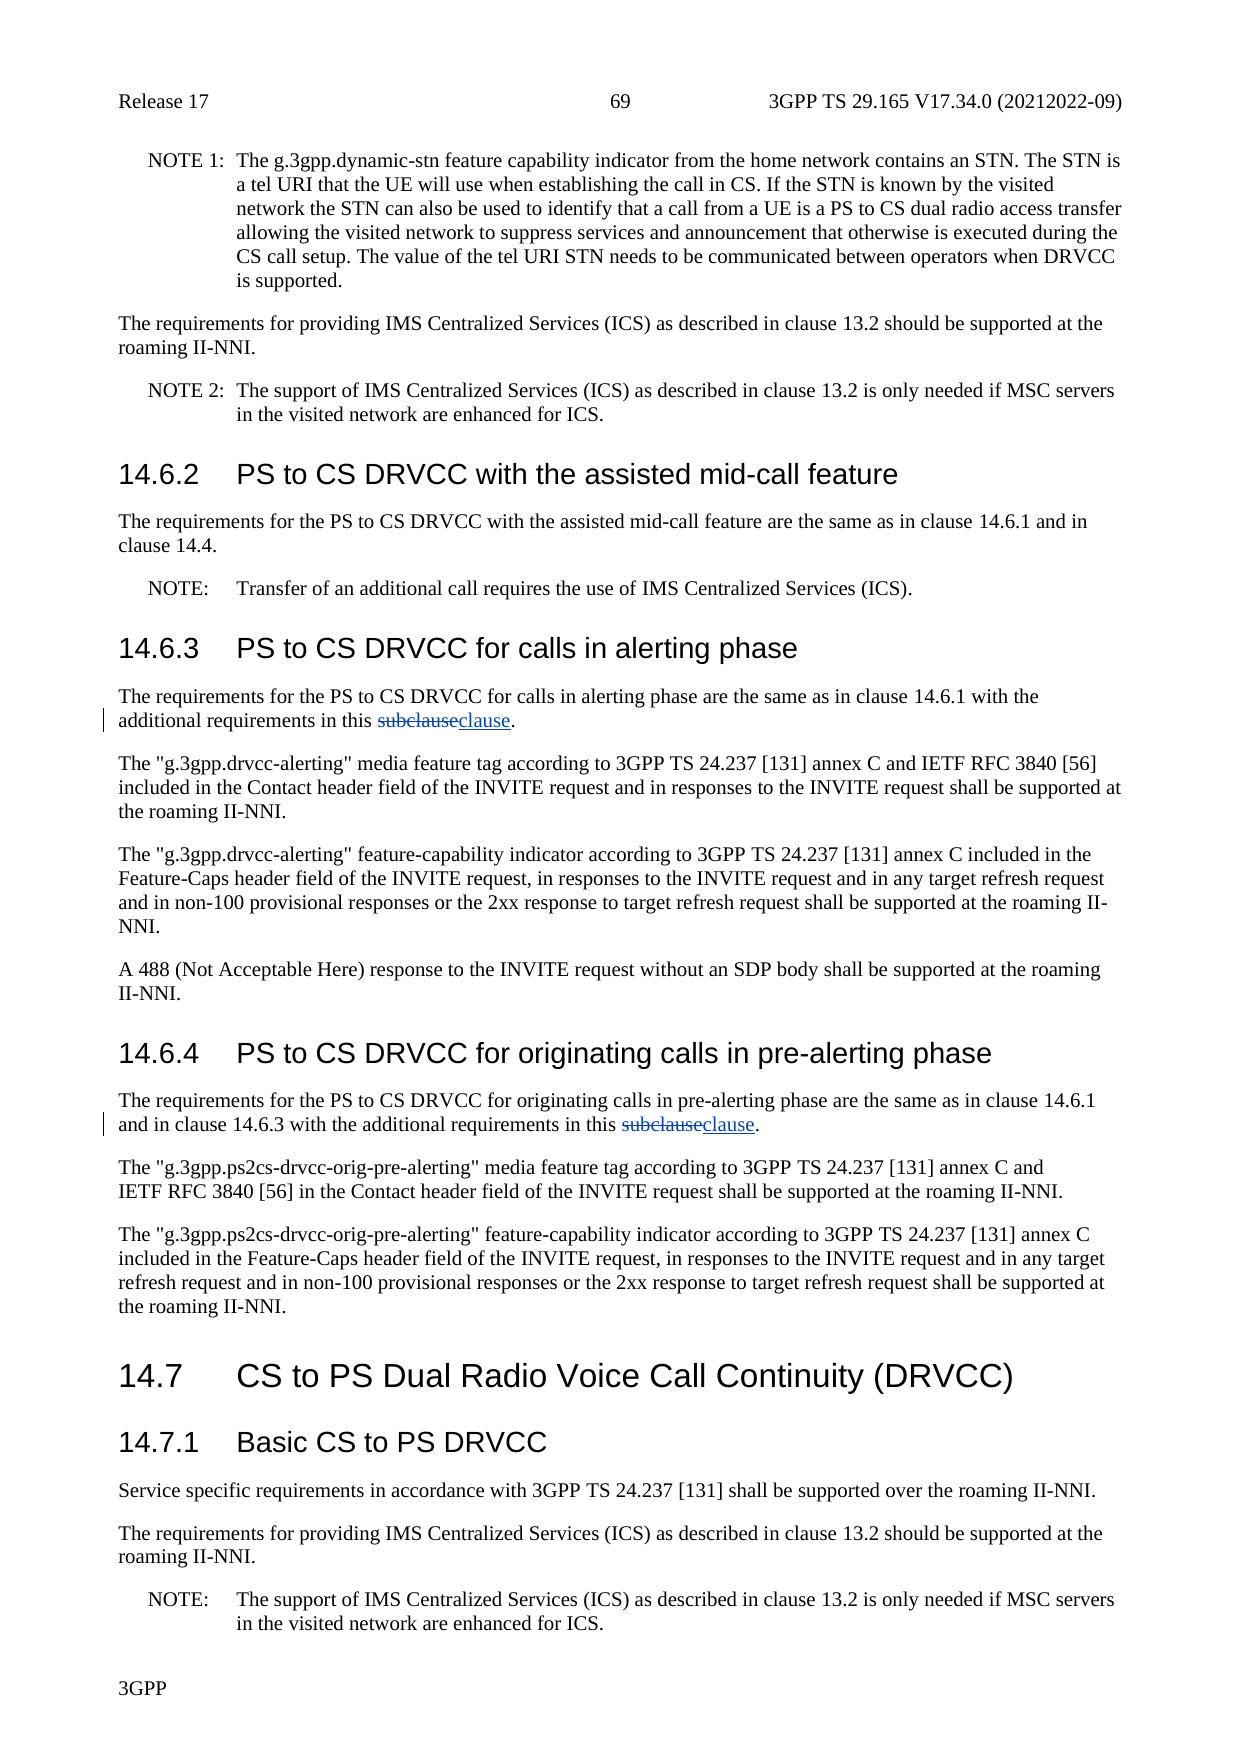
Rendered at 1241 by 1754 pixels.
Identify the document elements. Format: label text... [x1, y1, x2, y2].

text NOTE 2: The support of IMS Centralized Services (ICS) as described in clause 13.2 is only needed if MSC servers in the visited network are enhanced for ICS. [148, 377, 1122, 426]
subtitle 14.6.4 PS to CS DRVCC for originating calls in pre-alerting phase [118, 1036, 1122, 1069]
text The requirements for the PS to CS DRVCC with the assisted mid-call feature are the same as in clause 14.6.1 and in clause 14.4. [118, 509, 1122, 557]
text The requirements for the PS to CS DRVCC for calls in alerting phase are the same as in clause 14.6.1 with the additional requirements in this . [118, 684, 1122, 732]
text Service specific requirements in accordance with 3GPP TS 24.237 [131] shall be supported over the roaming II-NNI. [118, 1478, 1122, 1502]
text The requirements for providing IMS Centralized Services (ICS) as described in clause 13.2 should be supported at the roaming II-NNI. [118, 1520, 1122, 1568]
subtitle 14.6.2 PS to CS DRVCC with the assisted mid-call feature [118, 457, 1122, 490]
text The requirements for providing IMS Centralized Services (ICS) as described in clause 13.2 should be supported at the roaming II-NNI. [118, 311, 1122, 359]
text NOTE: Transfer of an additional call requires the use of IMS Centralized Services (ICS). [148, 576, 1122, 600]
text NOTE 1: The g.3gpp.dynamic-stn feature capability indicator from the home network contains an STN. The STN is a tel URI that the UE will use when establishing the call in CS. If the STN is known by the visited network the STN can also be used to identify that a call from a UE is a PS to CS dual radio access transfer allowing the visited network to suppress services and announcement that otherwise is executed during the CS call setup. The value of the tel URI STN needs to be communicated between operators when DRVCC is supported. [148, 147, 1122, 292]
text The "g.3gpp.drvcc-alerting" feature-capability indicator according to 3GPP TS 24.237 [131] annex C included in the Feature-Caps header field of the INVITE request, in responses to the INVITE request and in any target refresh request and in non-100 provisional responses or the 2xx response to target refresh request shall be supported at the roaming II-NNI. [118, 841, 1122, 938]
text The requirements for the PS to CS DRVCC for originating calls in pre-alerting phase are the same as in clause 14.6.1 and in clause 14.6.3 with the additional requirements in this . [118, 1088, 1122, 1136]
text The "g.3gpp.drvcc-alerting" media feature tag according to 3GPP TS 24.237 [131] annex C and IETF RFC 3840 [56] included in the Contact header field of the INVITE request and in responses to the INVITE request shall be supported at the roaming II-NNI. [118, 751, 1122, 823]
text The "g.3gpp.ps2cs-drvcc-orig-pre-alerting" feature-capability indicator according to 3GPP TS 24.237 [131] annex C included in the Feature-Caps header field of the INVITE request, in responses to the INVITE request and in any target refresh request and in non-100 provisional responses or the 2xx response to target refresh request shall be supported at the roaming II-NNI. [118, 1222, 1122, 1318]
subtitle 14.7 CS to PS Dual Radio Voice Call Continuity (DRVCC) [118, 1356, 1122, 1394]
subtitle 14.6.3 PS to CS DRVCC for calls in alerting phase [118, 631, 1122, 665]
text The "g.3gpp.ps2cs-drvcc-orig-pre-alerting" media feature tag according to 3GPP TS 24.237 [131] annex C and IETF RFC 3840 [56] in the Contact header field of the INVITE request shall be supported at the roaming II-NNI. [118, 1155, 1122, 1203]
subtitle 14.7.1 Basic CS to PS DRVCC [118, 1425, 1122, 1459]
text A 488 (Not Acceptable Here) response to the INVITE request without an SDP body shall be supported at the roaming II-NNI. [118, 956, 1122, 1004]
text NOTE: The support of IMS Centralized Services (ICS) as described in clause 13.2 is only needed if MSC servers in the visited network are enhanced for ICS. [148, 1587, 1122, 1635]
